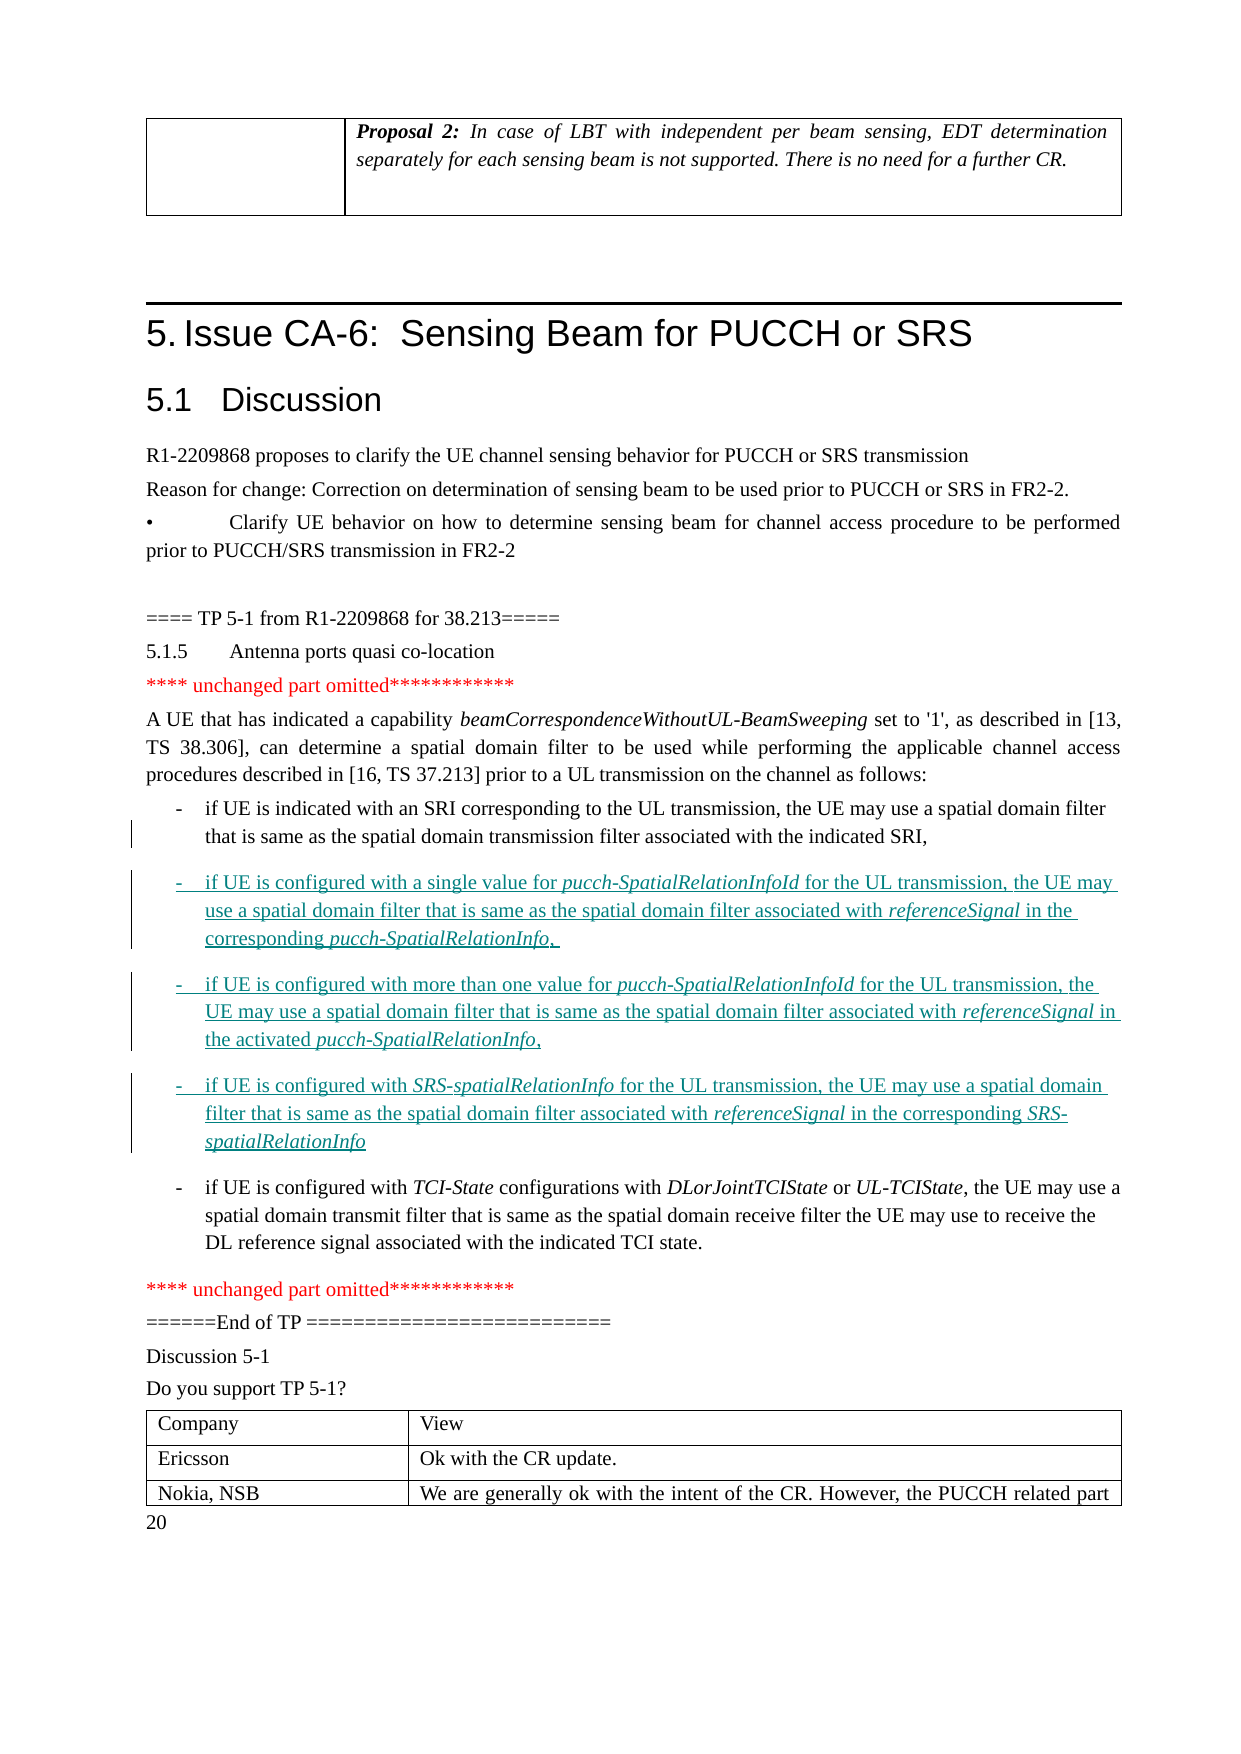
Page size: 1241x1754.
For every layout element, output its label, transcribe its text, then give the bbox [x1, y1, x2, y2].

text **** unchanged part omitted************ [146, 673, 1122, 697]
text 5.1.5 Antenna ports quasi co-location [146, 639, 1122, 663]
text ======End of TP ========================== [146, 1310, 1122, 1334]
subtitle Issue CA-6: Sensing Beam for PUCCH or SRS [146, 305, 1122, 354]
text Discussion 5-1 [146, 1344, 1122, 1368]
text - if UE is indicated with an SRI corresponding to the UL transmission, the UE may use a spatial domain filter that is same as the spatial domain transmission filter associated with the indicated SRI, [175, 796, 1122, 848]
table_cell Ok with the CR update. [409, 1446, 1121, 1480]
text Reason for change: Correction on determination of sensing beam to be used prior to PUCCH or SRS in FR2-2. [146, 476, 1122, 501]
table_cell Nokia, NSB [147, 1481, 408, 1505]
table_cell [147, 119, 344, 214]
text R1-2209868 proposes to clarify the UE channel sensing behavior for PUCCH or SRS transmission [146, 443, 1122, 467]
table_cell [346, 119, 1121, 214]
text - if UE is configured with TCI-State configurations with DLorJointTCIState or UL-TCIState, the UE may use a spatial domain transmit filter that is same as the spatial domain receive filter the UE may use to receive the DL reference signal associated with the indicated TCI state. [175, 1175, 1122, 1254]
subtitle Discussion [146, 380, 1122, 418]
text **** unchanged part omitted************ [146, 1276, 1122, 1301]
table_cell Ericsson [147, 1446, 408, 1480]
table_header Company [147, 1411, 408, 1445]
text • Clarify UE behavior on how to determine sensing beam for channel access procedure to be performed prior to PUCCH/SRS transmission in FR2-2 [146, 510, 1122, 562]
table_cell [409, 1481, 1121, 1505]
text Do you support TP 5-1? [146, 1376, 1122, 1400]
table_header View [409, 1411, 1121, 1445]
text A UE that has indicated a capability beamCorrespondenceWithoutUL-BeamSweeping set to '1', as described in [13, TS 38.306], can determine a spatial domain filter to be used while performing the applicable channel access procedures described in [16, TS 37.213] prior to a UL transmission on the channel as follows: [146, 707, 1122, 786]
text ==== TP 5-1 from R1-2209868 for 38.213===== [146, 606, 1122, 630]
